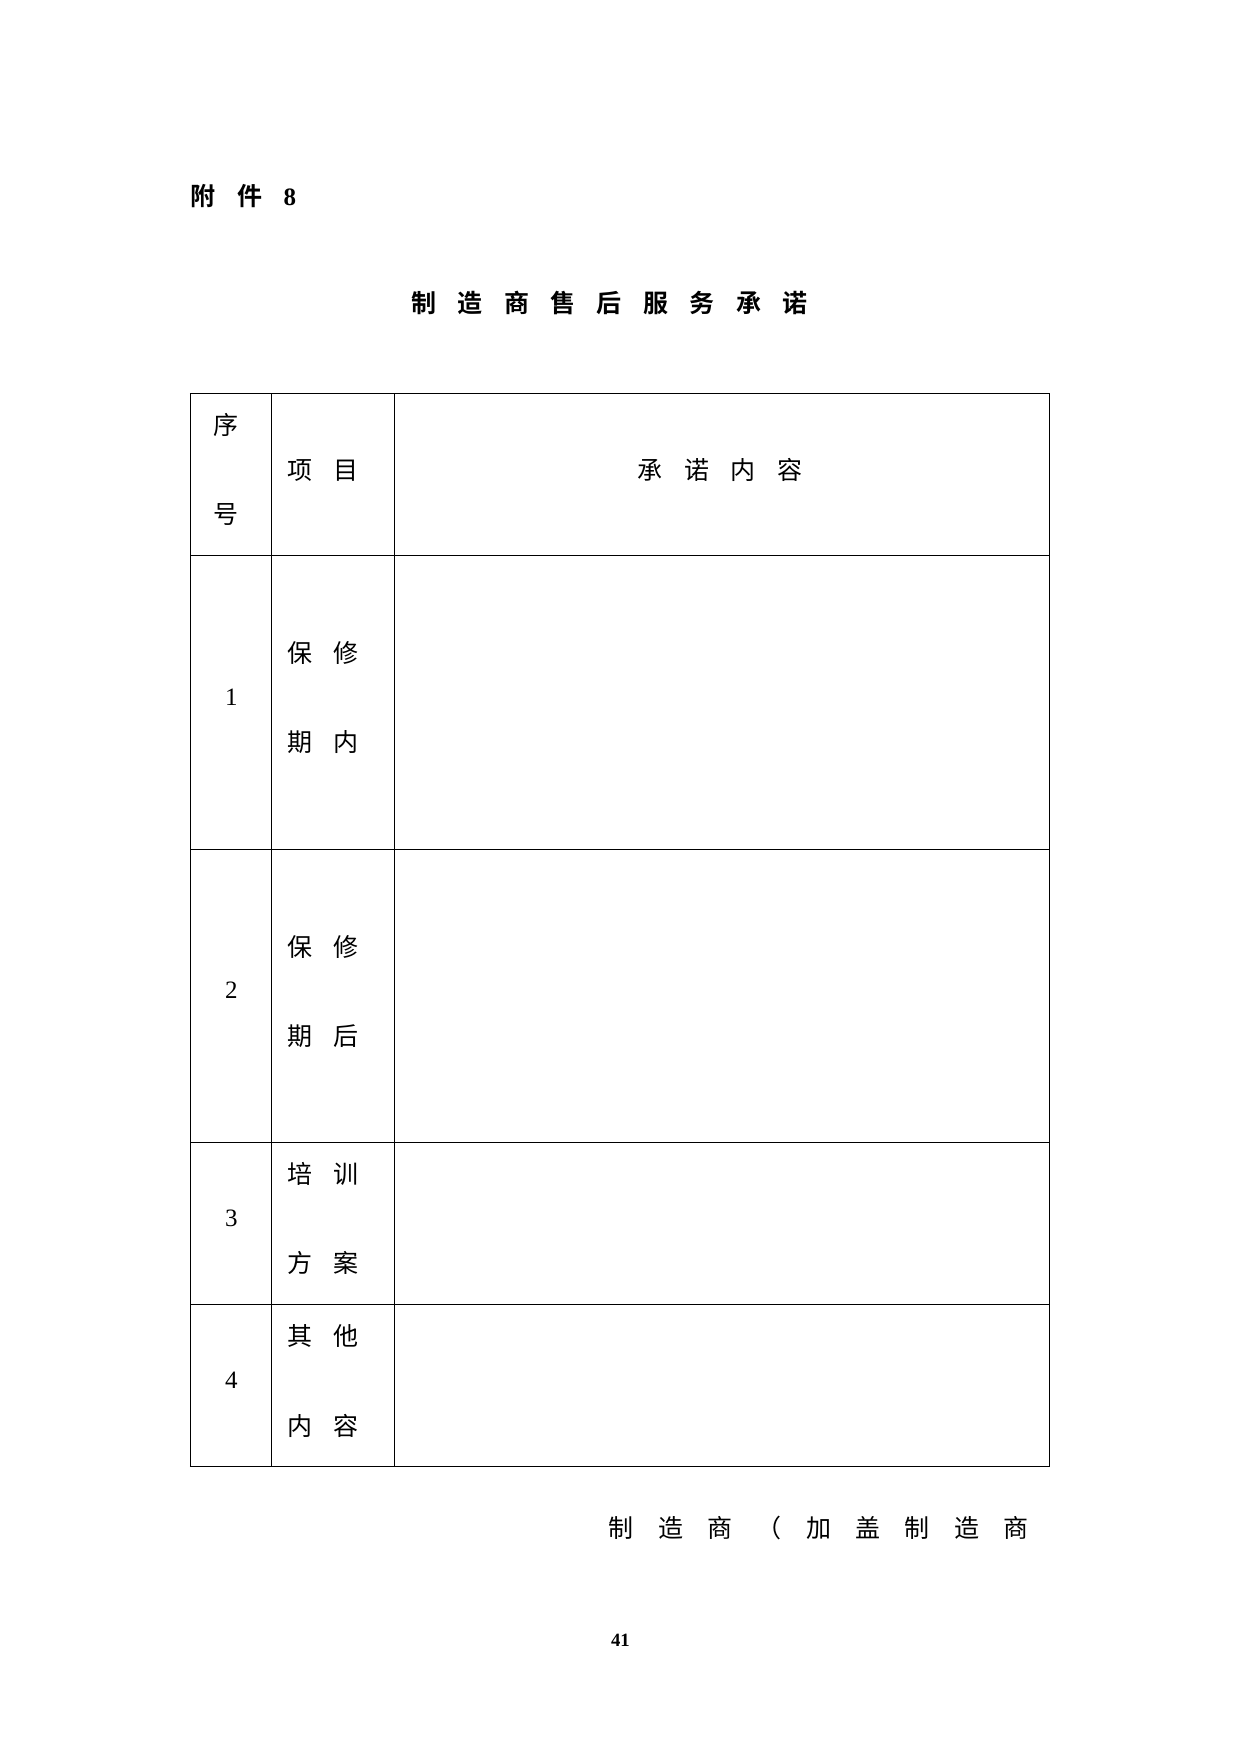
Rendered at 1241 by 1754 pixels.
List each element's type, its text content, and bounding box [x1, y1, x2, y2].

table_cell [395, 1305, 1049, 1466]
table_cell [395, 556, 1049, 849]
table_header 项目 [272, 394, 394, 555]
text 制造商（加盖制造商公章）： [190, 1497, 1050, 1556]
table_cell 1 [191, 556, 271, 849]
table_cell 培训方案 [272, 1143, 394, 1304]
table_header 承诺内容 [395, 394, 1049, 555]
table_cell 2 [191, 850, 271, 1142]
table_cell [395, 1143, 1049, 1304]
table_cell 保修期内 [272, 556, 394, 849]
text 附件8 [190, 164, 1050, 224]
text 制造商售后服务承诺 [190, 272, 1050, 331]
table_cell 3 [191, 1143, 271, 1304]
table_cell [395, 850, 1049, 1142]
table_cell 其他内容 [272, 1305, 394, 1466]
table_cell 4 [191, 1305, 271, 1466]
table_header 序号 [191, 394, 271, 555]
table_cell 保修期后 [272, 850, 394, 1142]
